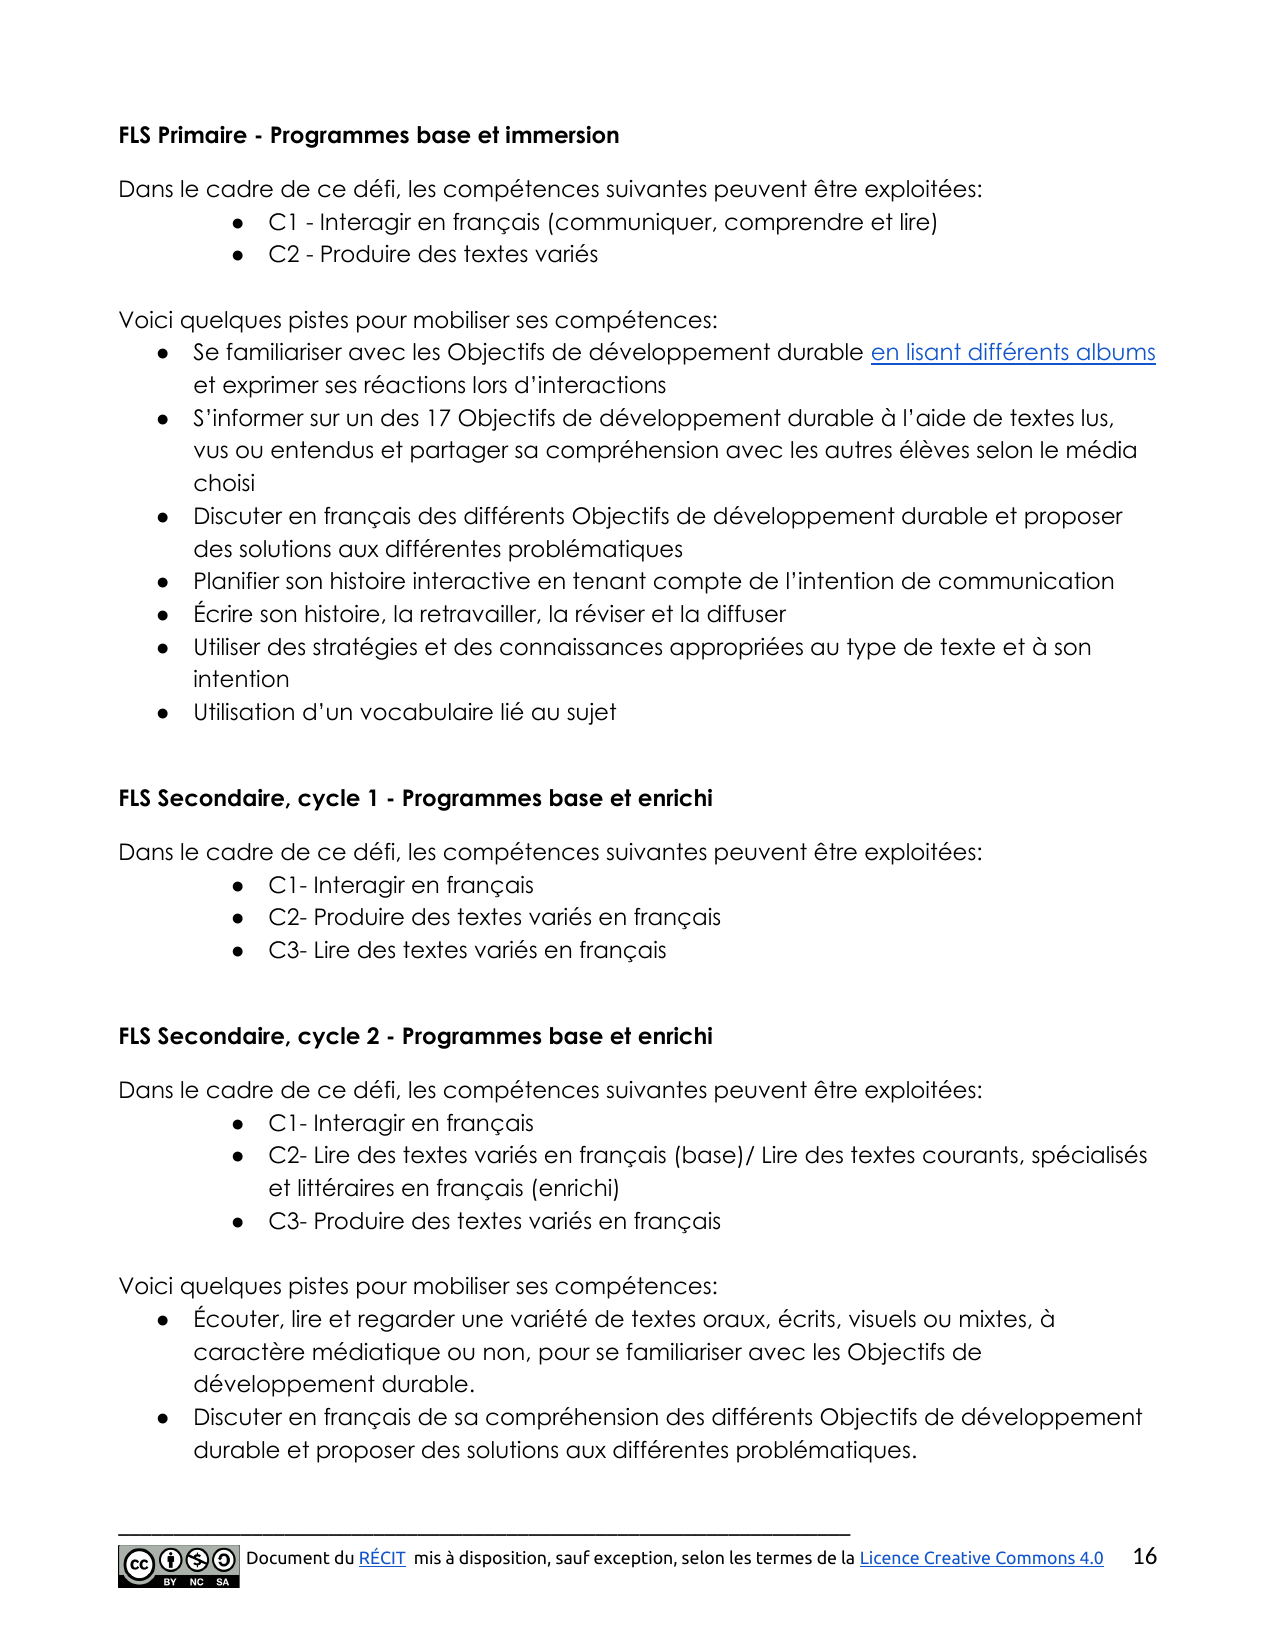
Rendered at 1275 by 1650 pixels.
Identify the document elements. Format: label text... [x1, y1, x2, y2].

text Dans le cadre de ce défi, les compétences suivantes peuvent être exploitées: [118, 835, 1157, 867]
list C2- Lire des textes variés en français (base)/ Lire des textes courants, spécialisés et littéraires en français (enrichi) [231, 1138, 1157, 1203]
list Planifier son histoire interactive en tenant compte de l’intention de communication [156, 564, 1157, 597]
list Discuter en français de sa compréhension des différents Objectifs de développement durable et proposer des solutions aux différentes problématiques. [156, 1400, 1157, 1465]
picture [118, 1545, 240, 1588]
list Utilisation d’un vocabulaire lié au sujet [156, 695, 1157, 728]
list C2 - Produire des textes variés [231, 237, 1157, 270]
list S’informer sur un des 17 Objectifs de développement durable à l’aide de textes lus, vus ou entendus et partager sa compréhension avec les autres élèves selon le média choisi [156, 401, 1157, 499]
text FLS Secondaire, cycle 2 - Programmes base et enrichi [118, 1019, 1157, 1052]
list Se familiariser avec les Objectifs de développement durable en lisant différents albums et exprimer ses réactions lors d’interactions [156, 335, 1157, 401]
text FLS Secondaire, cycle 1 - Programmes base et enrichi [118, 781, 1157, 814]
list C1- Interagir en français [231, 867, 1157, 900]
text Voici quelques pistes pour mobiliser ses compétences: [118, 1269, 1157, 1302]
list Écrire son histoire, la retravailler, la réviser et la diffuser [156, 597, 1157, 629]
list Discuter en français des différents Objectifs de développement durable et proposer des solutions aux différentes problématiques [156, 499, 1157, 564]
text FLS Primaire - Programmes base et immersion [118, 118, 1157, 151]
list Écouter, lire et regarder une variété de textes oraux, écrits, visuels ou mixtes, à caractère médiatique ou non, pour se familiariser avec les Objectifs de développement durable. [156, 1302, 1157, 1400]
list C3- Produire des textes variés en français [231, 1203, 1157, 1236]
text Dans le cadre de ce défi, les compétences suivantes peuvent être exploitées: [118, 172, 1157, 204]
text Voici quelques pistes pour mobiliser ses compétences: [118, 302, 1157, 335]
list C1- Interagir en français [231, 1105, 1157, 1138]
list C2- Produire des textes variés en français [231, 900, 1157, 933]
text Dans le cadre de ce défi, les compétences suivantes peuvent être exploitées: [118, 1073, 1157, 1105]
list C1 - Interagir en français (communiquer, comprendre et lire) [231, 204, 1157, 237]
list Utiliser des stratégies et des connaissances appropriées au type de texte et à son intention [156, 629, 1157, 695]
list C3- Lire des textes variés en français [231, 933, 1157, 966]
